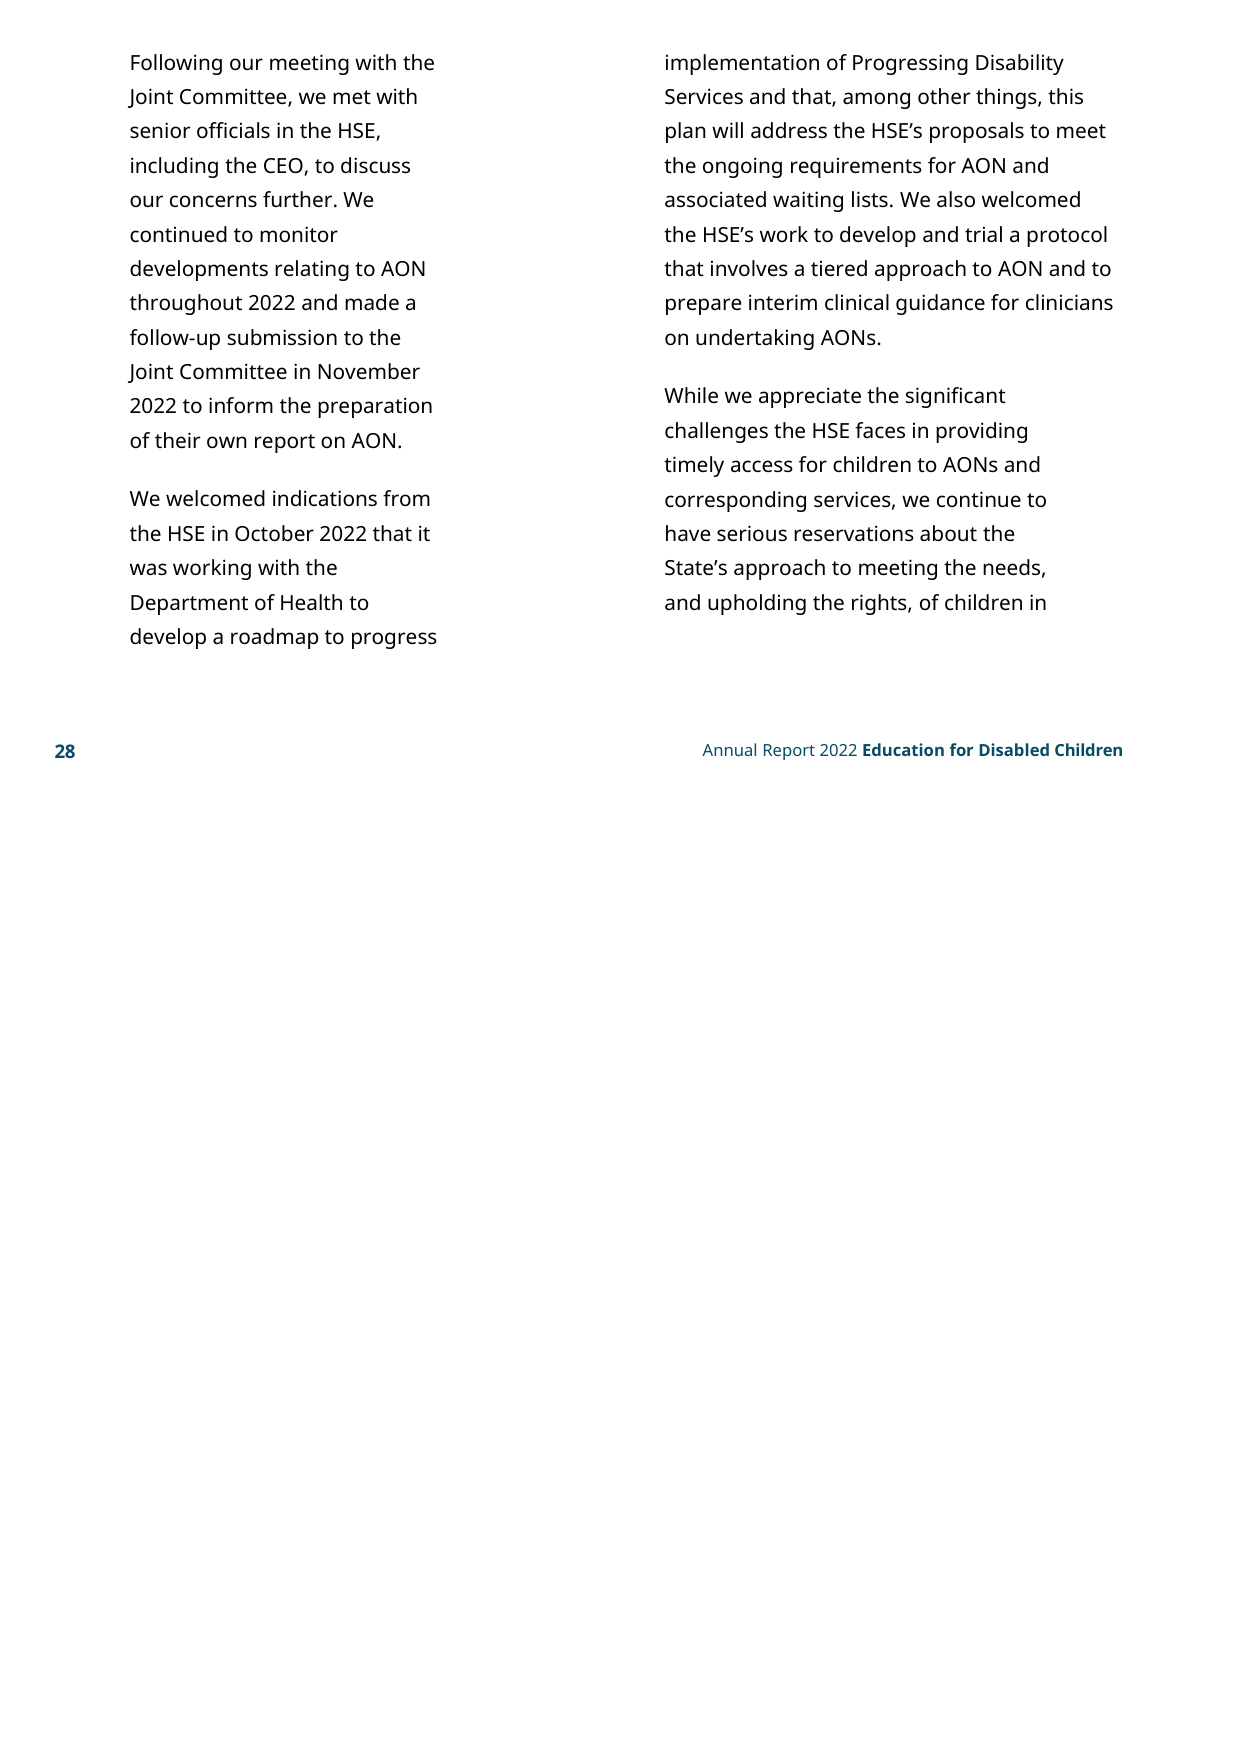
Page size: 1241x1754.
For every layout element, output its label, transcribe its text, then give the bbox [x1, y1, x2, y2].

text Following our meeting with the Joint Committee, we met with senior officials in the HSE, including the CEO, to discuss our concerns further. We continued to monitor developments relating to AON throughout 2022 and made a follow-up submission to the Joint Committee in November 2022 to inform the preparation of their own report on AON. [129, 48, 439, 454]
text We welcomed indications from the HSE in October 2022 that it was working with the Department of Health to develop a roadmap to progress implementation of Progressing Disability Services and that, among other things, this plan will address the HSE’s proposals to meet the ongoing requirements for AON and associated waiting lists. We also welcomed the HSE’s work to develop and trial a protocol that involves a tiered approach to AON and to prepare interim clinical guidance for clinicians on undertaking AONs. [664, 48, 1114, 351]
text 28 Annual Report 2022 Education for Disabled Children [54, 738, 1240, 764]
text While we appreciate the significant challenges the HSE faces in providing timely access for children to AONs and corresponding services, we continue to have serious reservations about the State’s approach to meeting the needs, and upholding the rights, of children in [664, 382, 1048, 616]
text We welcomed indications from the HSE in October 2022 that it was working with the Department of Health to develop a roadmap to progress implementation of Progressing Disability Services and that, among other things, this plan will address the HSE’s proposals to meet the ongoing requirements for AON and associated waiting lists. We also welcomed the HSE’s work to develop and trial a protocol that involves a tiered approach to AON and to prepare interim clinical guidance for clinicians on undertaking AONs. [129, 484, 446, 650]
